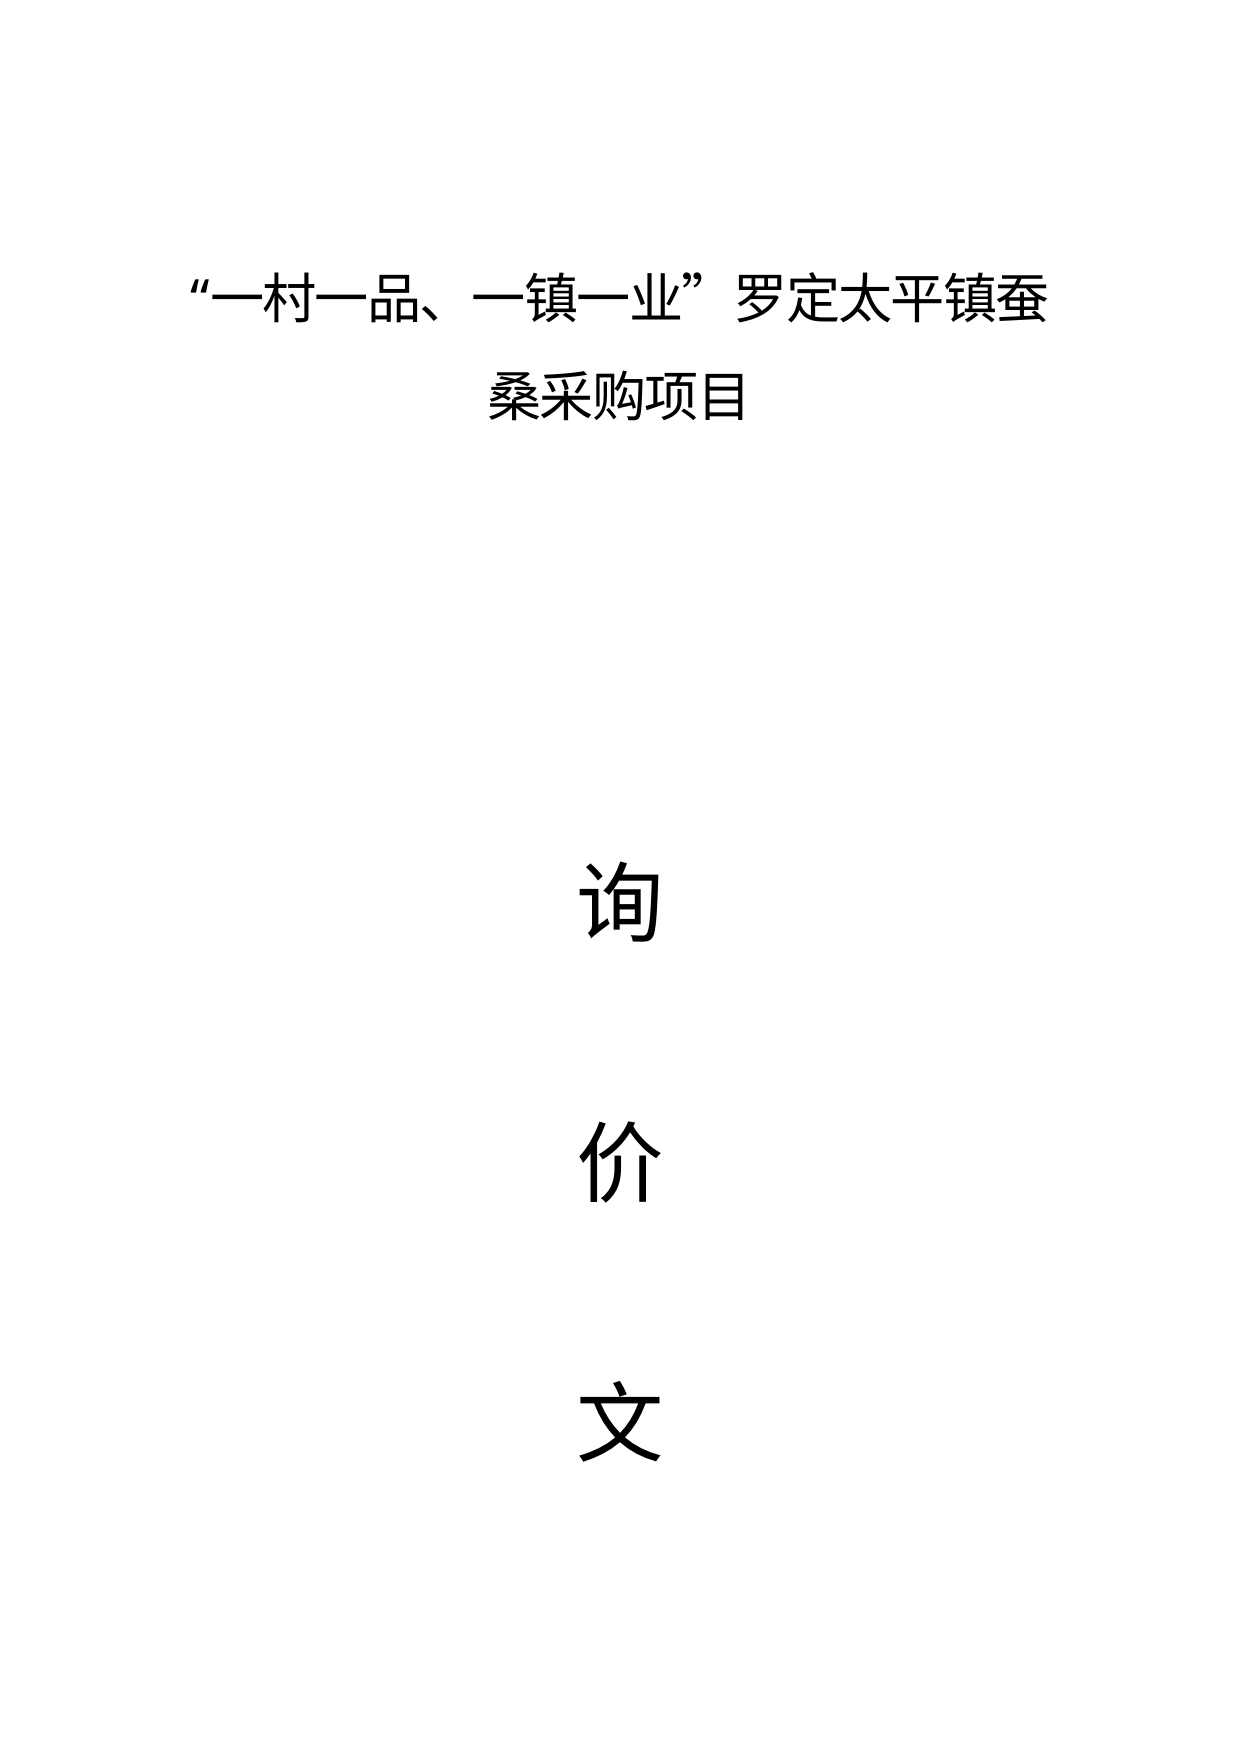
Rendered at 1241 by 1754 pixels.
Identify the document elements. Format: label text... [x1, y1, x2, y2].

text 询 [187, 832, 1053, 962]
text 价 [187, 1092, 1053, 1222]
text 文 [187, 1352, 1053, 1482]
text “一村一品、一镇一业”罗定太平镇蚕桑采购项目 [187, 247, 1053, 442]
